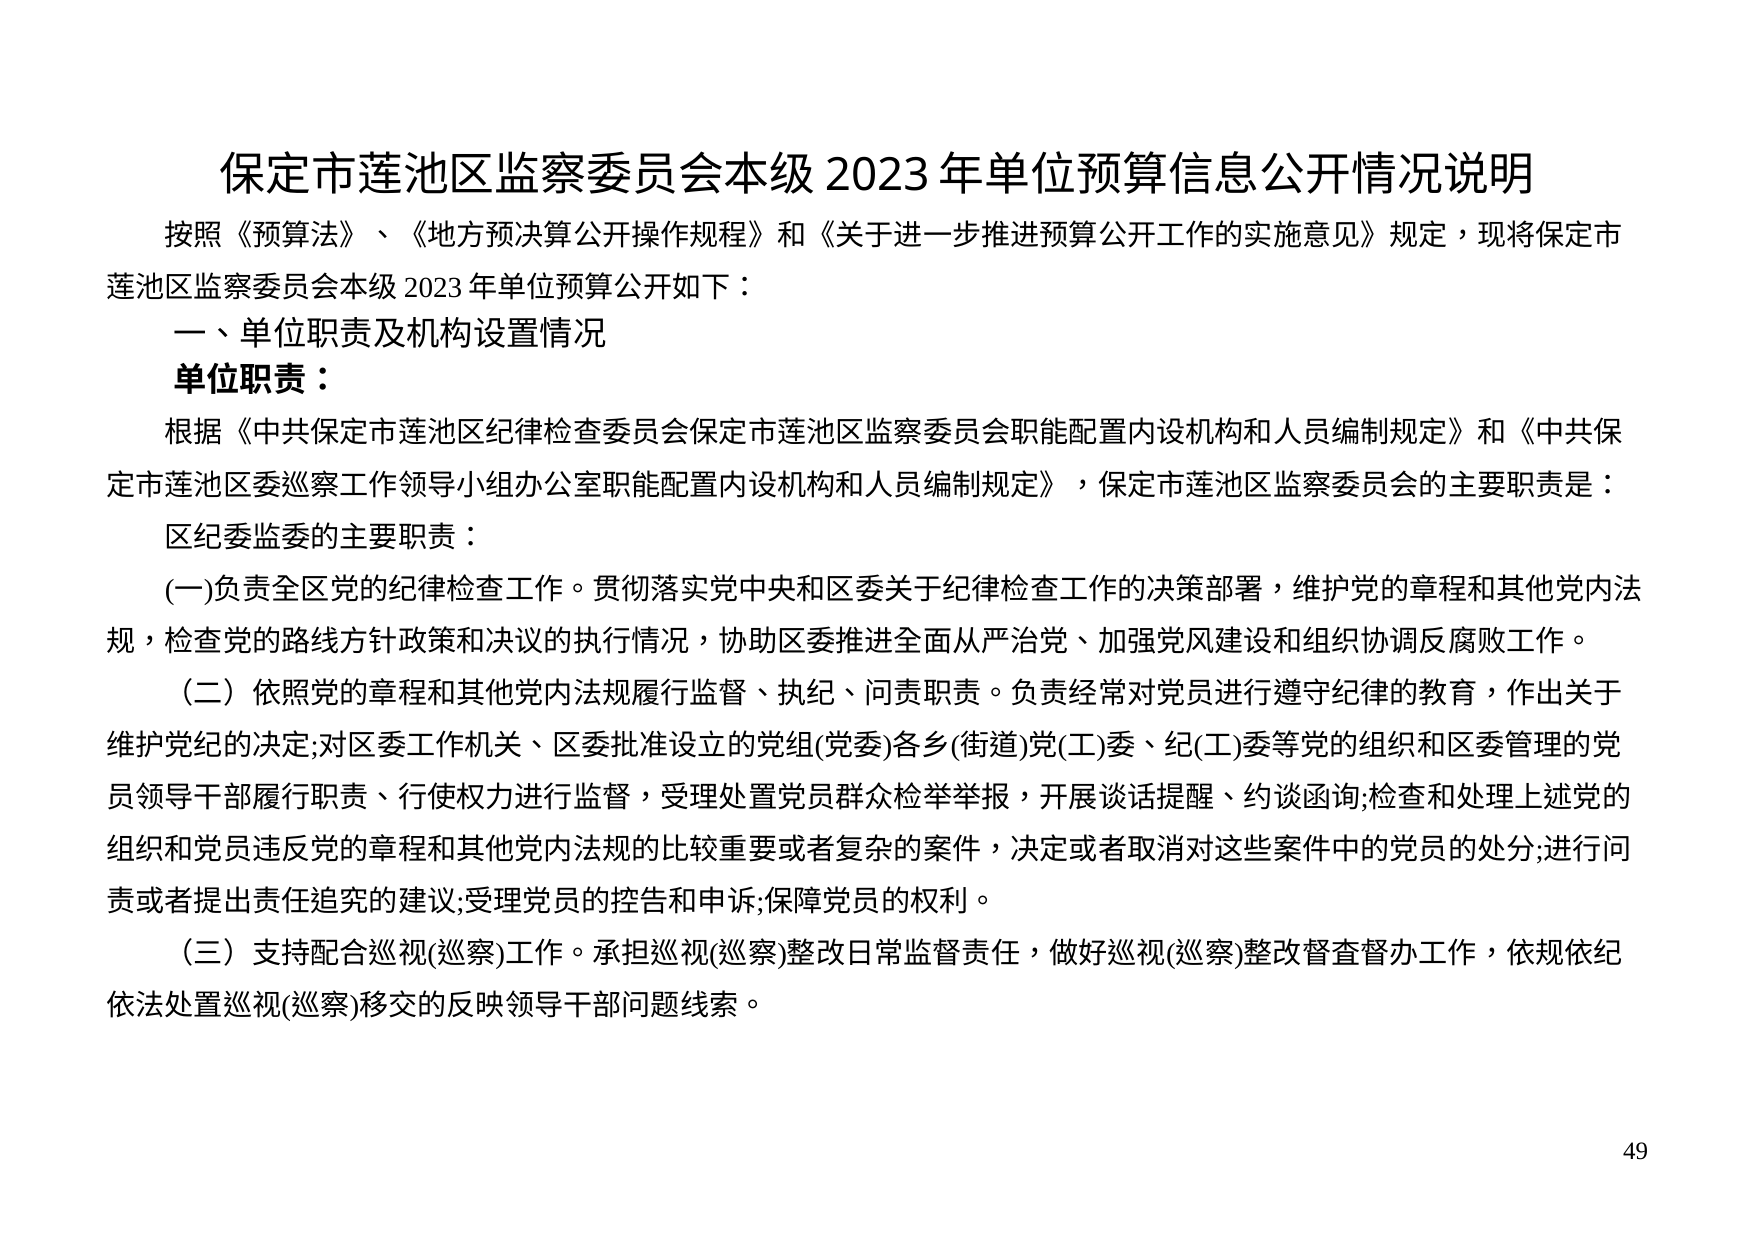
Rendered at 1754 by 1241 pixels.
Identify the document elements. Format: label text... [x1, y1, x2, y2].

text 按照《预算法》、《地方预决算公开操作规程》和《关于进一步推进预算公开工作的实施意见》规定，现将保定市莲池区监察委员会本级2023年单位预算公开如下： [106, 204, 1648, 308]
text 根据《中共保定市莲池区纪律检查委员会保定市莲池区监察委员会职能配置内设机构和人员编制规定》和《中共保定市莲池区委巡察工作领导小组办公室职能配置内设机构和人员编制规定》，保定市莲池区监察委员会的主要职责是： [106, 401, 1648, 505]
text 区纪委监委的主要职责： [106, 505, 1648, 557]
text 一、单位职责及机构设置情况 [106, 309, 1648, 355]
text (一)负责全区党的纪律检查工作。贯彻落实党中央和区委关于纪律检查工作的决策部署，维护党的章程和其他党内法规，检查党的路线方针政策和决议的执行情况，协助区委推进全面从严治党、加强党风建设和组织协调反腐败工作。 [106, 557, 1648, 662]
text （三）支持配合巡视(巡察)工作。承担巡视(巡察)整改日常监督责任，做好巡视(巡察)整改督査督办工作，依规依纪依法处置巡视(巡察)移交的反映领导干部问题线索。 [106, 922, 1648, 1026]
text （二）依照党的章程和其他党内法规履行监督、执纪、问责职责。负责经常对党员进行遵守纪律的教育，作出关于维护党纪的决定;对区委工作机关、区委批准设立的党组(党委)各乡(街道)党(工)委、纪(工)委等党的组织和区委管理的党员领导干部履行职责、行使权力进行监督，受理处置党员群众检举举报，开展谈话提醒、约谈函询;检查和处理上述党的组织和党员违反党的章程和其他党内法规的比较重要或者复杂的案件，决定或者取消对这些案件中的党员的处分;进行问责或者提出责任追究的建议;受理党员的控告和申诉;保障党员的权利。 [106, 662, 1648, 922]
text 保定市莲池区监察委员会本级2023年单位预算信息公开情况说明 [106, 142, 1648, 204]
text 单位职责： [106, 356, 1648, 401]
